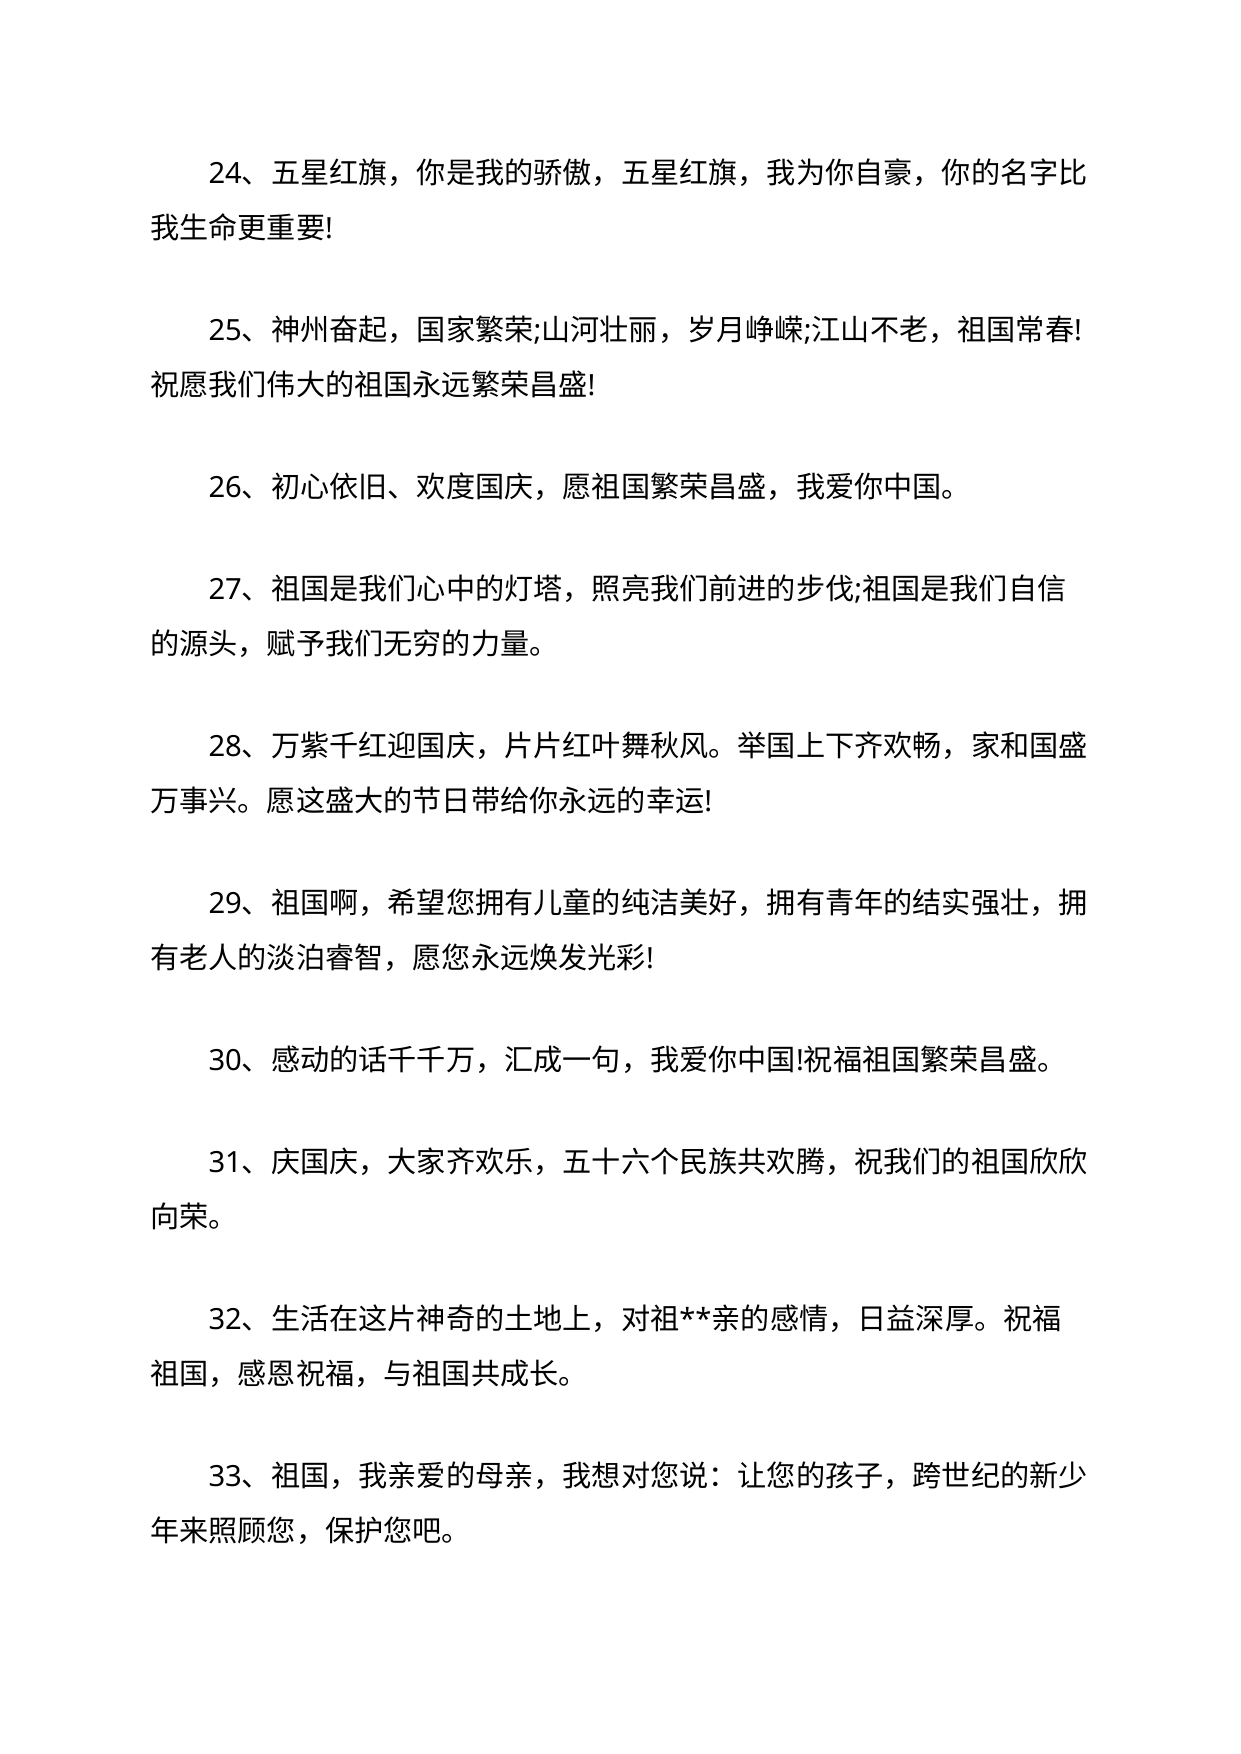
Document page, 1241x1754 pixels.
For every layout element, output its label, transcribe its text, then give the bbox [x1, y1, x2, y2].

text 31、庆国庆，大家齐欢乐，五十六个民族共欢腾，祝我们的祖国欣欣向荣。 [150, 1139, 1090, 1236]
text 33、祖国，我亲爱的母亲，我想对您说：让您的孩子，跨世纪的新少年来照顾您，保护您吧。 [150, 1452, 1090, 1549]
text 25、神州奋起，国家繁荣;山河壮丽，岁月峥嵘;江山不老，祖国常春!祝愿我们伟大的祖国永远繁荣昌盛! [150, 307, 1090, 404]
text 30、感动的话千千万，汇成一句，我爱你中国!祝福祖国繁荣昌盛。 [150, 1037, 1090, 1079]
text 32、生活在这片神奇的土地上，对祖**亲的感情，日益深厚。祝福祖国，感恩祝福，与祖国共成长。 [150, 1295, 1090, 1393]
text 24、五星红旗，你是我的骄傲，五星红旗，我为你自豪，你的名字比我生命更重要! [150, 150, 1090, 247]
text 28、万紫千红迎国庆，片片红叶舞秋风。举国上下齐欢畅，家和国盛万事兴。愿这盛大的节日带给你永远的幸运! [150, 723, 1090, 820]
text 26、初心依旧、欢度国庆，愿祖国繁荣昌盛，我爱你中国。 [150, 464, 1090, 506]
text 27、祖国是我们心中的灯塔，照亮我们前进的步伐;祖国是我们自信的源头，赋予我们无穷的力量。 [150, 566, 1090, 663]
text 29、祖国啊，希望您拥有儿童的纯洁美好，拥有青年的结实强壮，拥有老人的淡泊睿智，愿您永远焕发光彩! [150, 880, 1090, 977]
